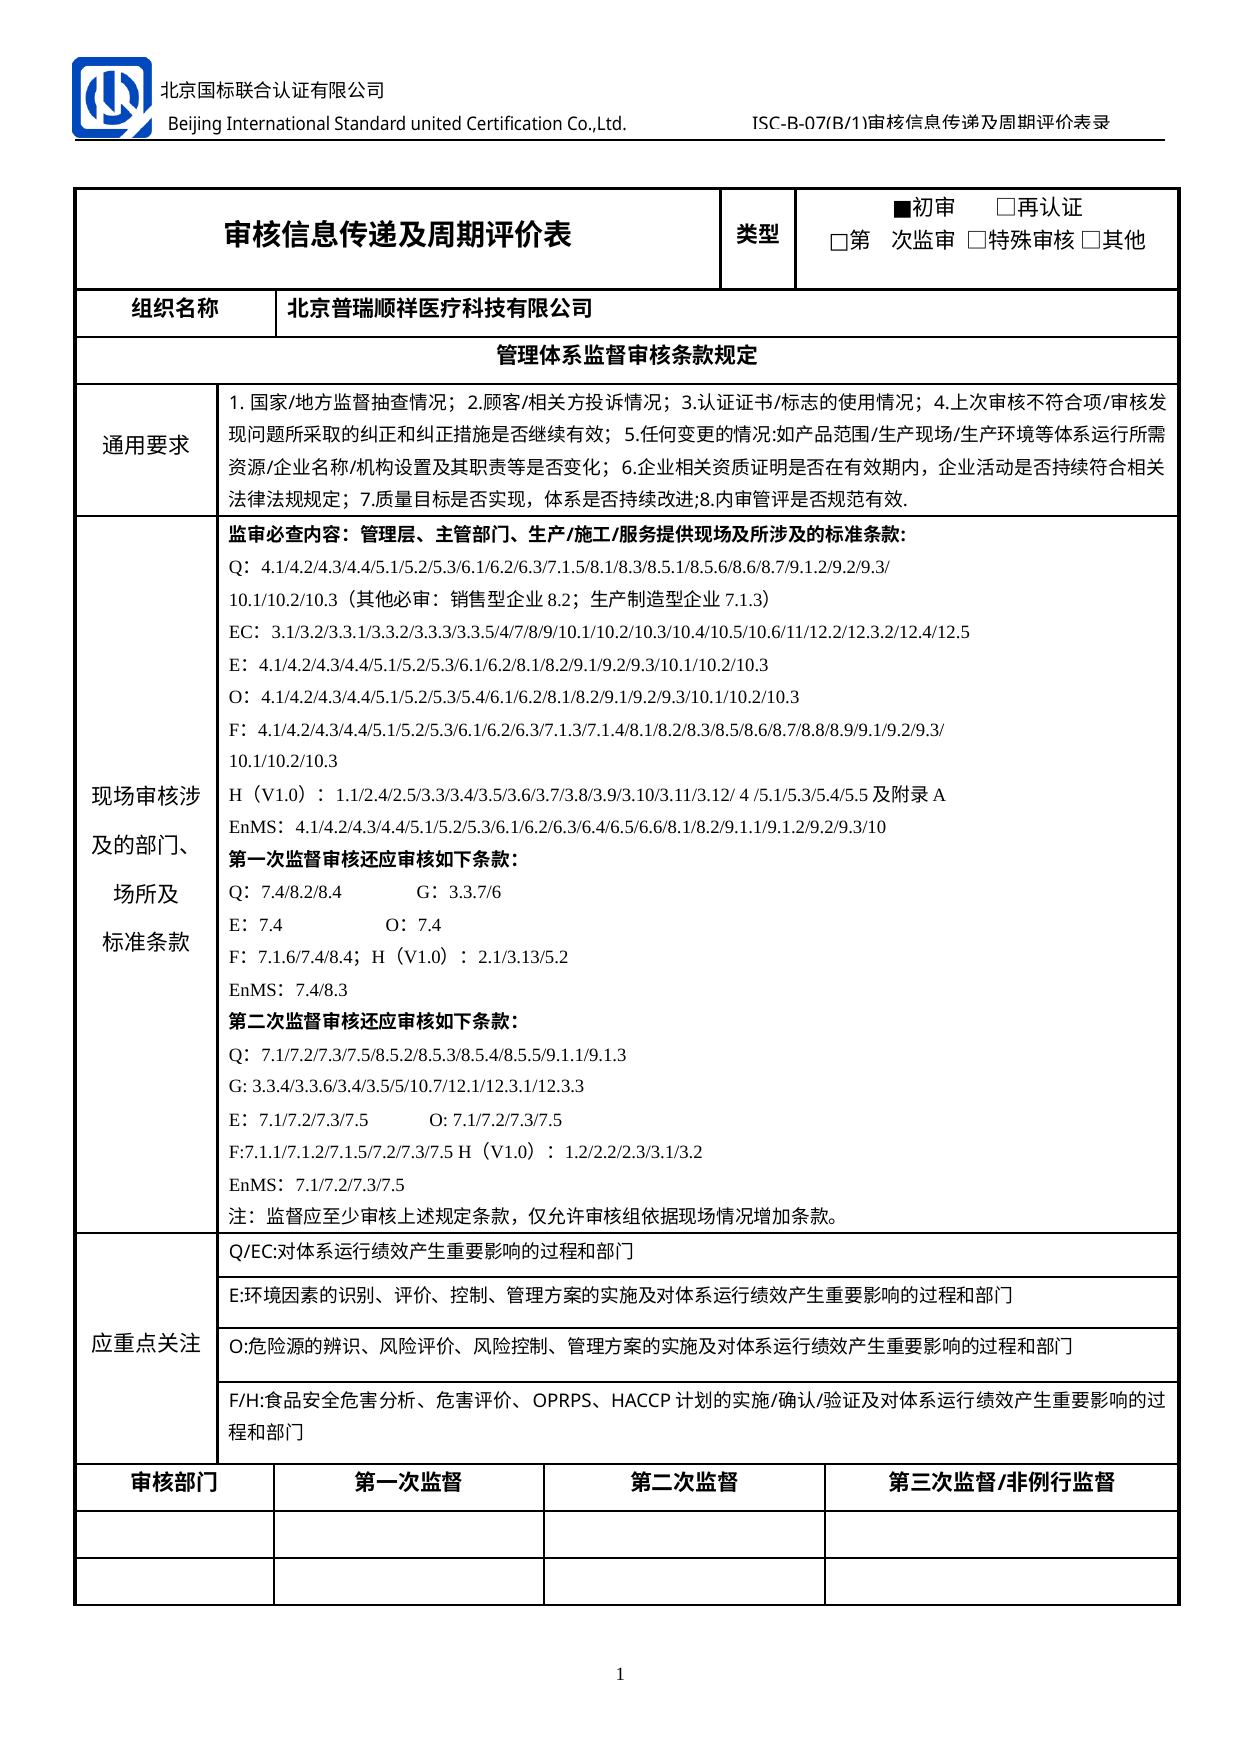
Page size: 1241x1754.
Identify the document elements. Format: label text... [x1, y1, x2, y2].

table_cell E:环境因素的识别、评价、控制、管理方案的实施及对体系运行绩效产生重要影响的过程和部门 [219, 1278, 1177, 1327]
table_cell [826, 1512, 1177, 1557]
table_cell [545, 1512, 824, 1557]
table_cell 审核部门 [77, 1465, 273, 1509]
table_cell [77, 1559, 273, 1604]
table_cell 1. 国家/地方监督抽查情况；2.顾客/相关方投诉情况；3.认证证书/标志的使用情况；4.上次审核不符合项/审核发现问题所采取的纠正和纠正措施是否继续有效；5.任何变更的情况:如产品范围/生产现场/生产环境等体系运行所需资源/企业名称/机构设置及其职责等是否变化；6.企业相关资质证明是否在有效期内，企业活动是否持续符合相关法律法规规定；7.质量目标是否实现，体系是否持续改进;8.内审管评是否规范有效. [219, 385, 1177, 515]
table_cell [826, 1559, 1177, 1604]
table_cell Q/EC:对体系运行绩效产生重要影响的过程和部门 [219, 1234, 1177, 1276]
table_header 审核信息传递及周期评价表 [77, 190, 719, 287]
table_cell 第二次监督 [545, 1465, 824, 1509]
table_cell F/H:食品安全危害分析、危害评价、OPRPS、HACCP计划的实施/确认/验证及对体系运行绩效产生重要影响的过程和部门 [219, 1383, 1177, 1462]
table_cell 管理体系监督审核条款规定 [77, 338, 1177, 383]
table_cell 监审必查内容：管理层、主管部门、生产/施工/服务提供现场及所涉及的标准条款: Q：4.1/4.2/4.3/4.4/5.1/5.2/5.3/6.1/6.2/6.3/7.1.5/8.1/8.3/8.5.1/8.5.6/8.6/8.7/9.1.2/9.2/9.3/ 10.1/10.2/10.3（其他必审：销售型企业8.2；生产制造型企业7.1.3） EC：3.1/3.2/3.3.1/3.3.2/3.3.3/3.3.5/4/7/8/9/10.1/10.2/10.3/10.4/10.5/10.6/11/12.2/12.3.2/12.4/12.5 E：4.1/4.2/4.3/4.4/5.1/5.2/5.3/6.1/6.2/8.1/8.2/9.1/9.2/9.3/10.1/10.2/10.3 O：4.1/4.2/4.3/4.4/5.1/5.2/5.3/5.4/6.1/6.2/8.1/8.2/9.1/9.2/9.3/10.1/10.2/10.3 F：4.1/4.2/4.3/4.4/5.1/5.2/5.3/6.1/6.2/6.3/7.1.3/7.1.4/8.1/8.2/8.3/8.5/8.6/8.7/8.8/8.9/9.1/9.2/9.3/ 10.1/10.2/10.3 H（V1.0）：1.1/2.4/2.5/3.3/3.4/3.5/3.6/3.7/3.8/3.9/3.10/3.11/3.12/ 4 /5.1/5.3/5.4/5.5及附录A EnMS：4.1/4.2/4.3/4.4/5.1/5.2/5.3/6.1/6.2/6.3/6.4/6.5/6.6/8.1/8.2/9.1.1/9.1.2/9.2/9.3/10 第一次监督审核还应审核如下条款： Q：7.4/8.2/8.4 G：3.3.7/6 E：7.4 O：7.4 F：7.1.6/7.4/8.4；H（V1.0）：2.1/3.13/5.2 EnMS：7.4/8.3 第二次监督审核还应审核如下条款： Q：7.1/7.2/7.3/7.5/8.5.2/8.5.3/8.5.4/8.5.5/9.1.1/9.1.3 G: 3.3.4/3.3.6/3.4/3.5/5/10.7/12.1/12.3.1/12.3.3 E：7.1/7.2/7.3/7.5 O: 7.1/7.2/7.3/7.5 F:7.1.1/7.1.2/7.1.5/7.2/7.3/7.5 H（V1.0）：1.2/2.2/2.3/3.1/3.2 EnMS：7.1/7.2/7.3/7.5 注：监督应至少审核上述规定条款，仅允许审核组依据现场情况增加条款。 [219, 517, 1177, 1232]
table_cell 北京普瑞顺祥医疗科技有限公司 [277, 291, 1177, 336]
table_cell [275, 1559, 543, 1604]
table_cell 应重点关注 [77, 1234, 216, 1462]
table_header ■初审 □再认证 □第 次监审 □特殊审核 □其他 [797, 190, 1177, 287]
table_cell 通用要求 [77, 385, 216, 515]
table_cell 现场审核涉及的部门、场所及 标准条款 [77, 517, 216, 1232]
table_cell [275, 1512, 543, 1557]
table_cell [545, 1559, 824, 1604]
table_cell O:危险源的辨识、风险评价、风险控制、管理方案的实施及对体系运行绩效产生重要影响的过程和部门 [219, 1329, 1177, 1381]
picture [72, 57, 152, 138]
table_cell 第三次监督/非例行监督 [826, 1465, 1177, 1509]
table_cell [77, 1512, 273, 1557]
table_cell 组织名称 [77, 291, 275, 336]
table_cell 第一次监督 [275, 1465, 543, 1509]
table_header 类型 [722, 190, 794, 287]
